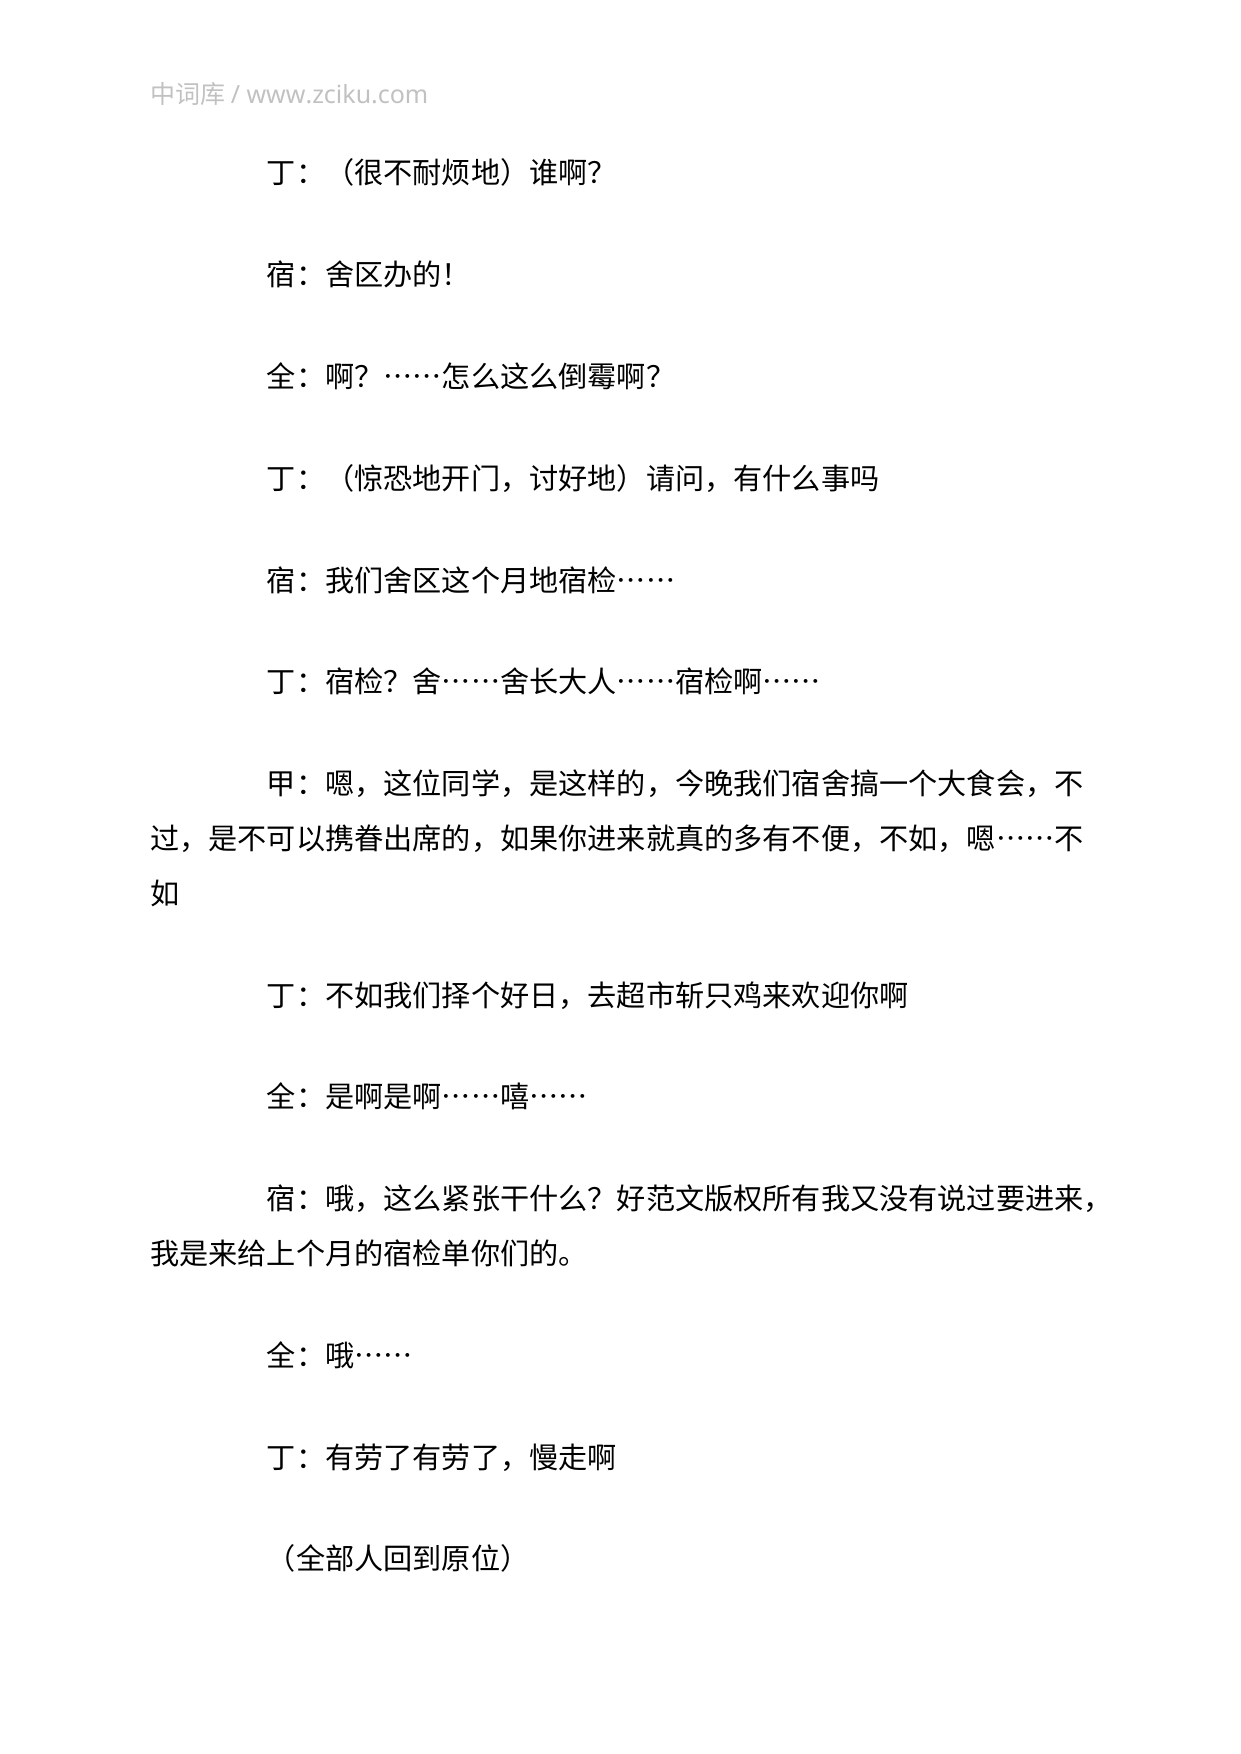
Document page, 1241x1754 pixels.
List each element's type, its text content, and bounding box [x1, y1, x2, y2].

text 全：哦…… [150, 1332, 1090, 1375]
text 全：啊？……怎么这么倒霉啊？ [150, 353, 1090, 396]
text 宿：哦，这么紧张干什么？好范文版权所有我又没有说过要进来，我是来给上个月的宿检单你们的。 [150, 1176, 1090, 1273]
text 甲：嗯，这位同学，是这样的，今晚我们宿舍搞一个大食会，不过，是不可以携眷出席的，如果你进来就真的多有不便，不如，嗯……不如 [150, 761, 1090, 913]
text 宿：舍区办的！ [150, 252, 1090, 294]
text 丁：（很不耐烦地）谁啊？ [150, 150, 1090, 192]
text 丁：（惊恐地开门，讨好地）请问，有什么事吗 [150, 455, 1090, 498]
text 宿：我们舍区这个月地宿检…… [150, 557, 1090, 599]
text 丁：宿检？舍……舍长大人……宿检啊…… [150, 659, 1090, 701]
text （全部人回到原位） [150, 1536, 1090, 1578]
text 全：是啊是啊……嘻…… [150, 1074, 1090, 1116]
text 丁：有劳了有劳了，慢走啊 [150, 1434, 1090, 1476]
text 丁：不如我们择个好日，去超市斩只鸡来欢迎你啊 [150, 972, 1090, 1014]
